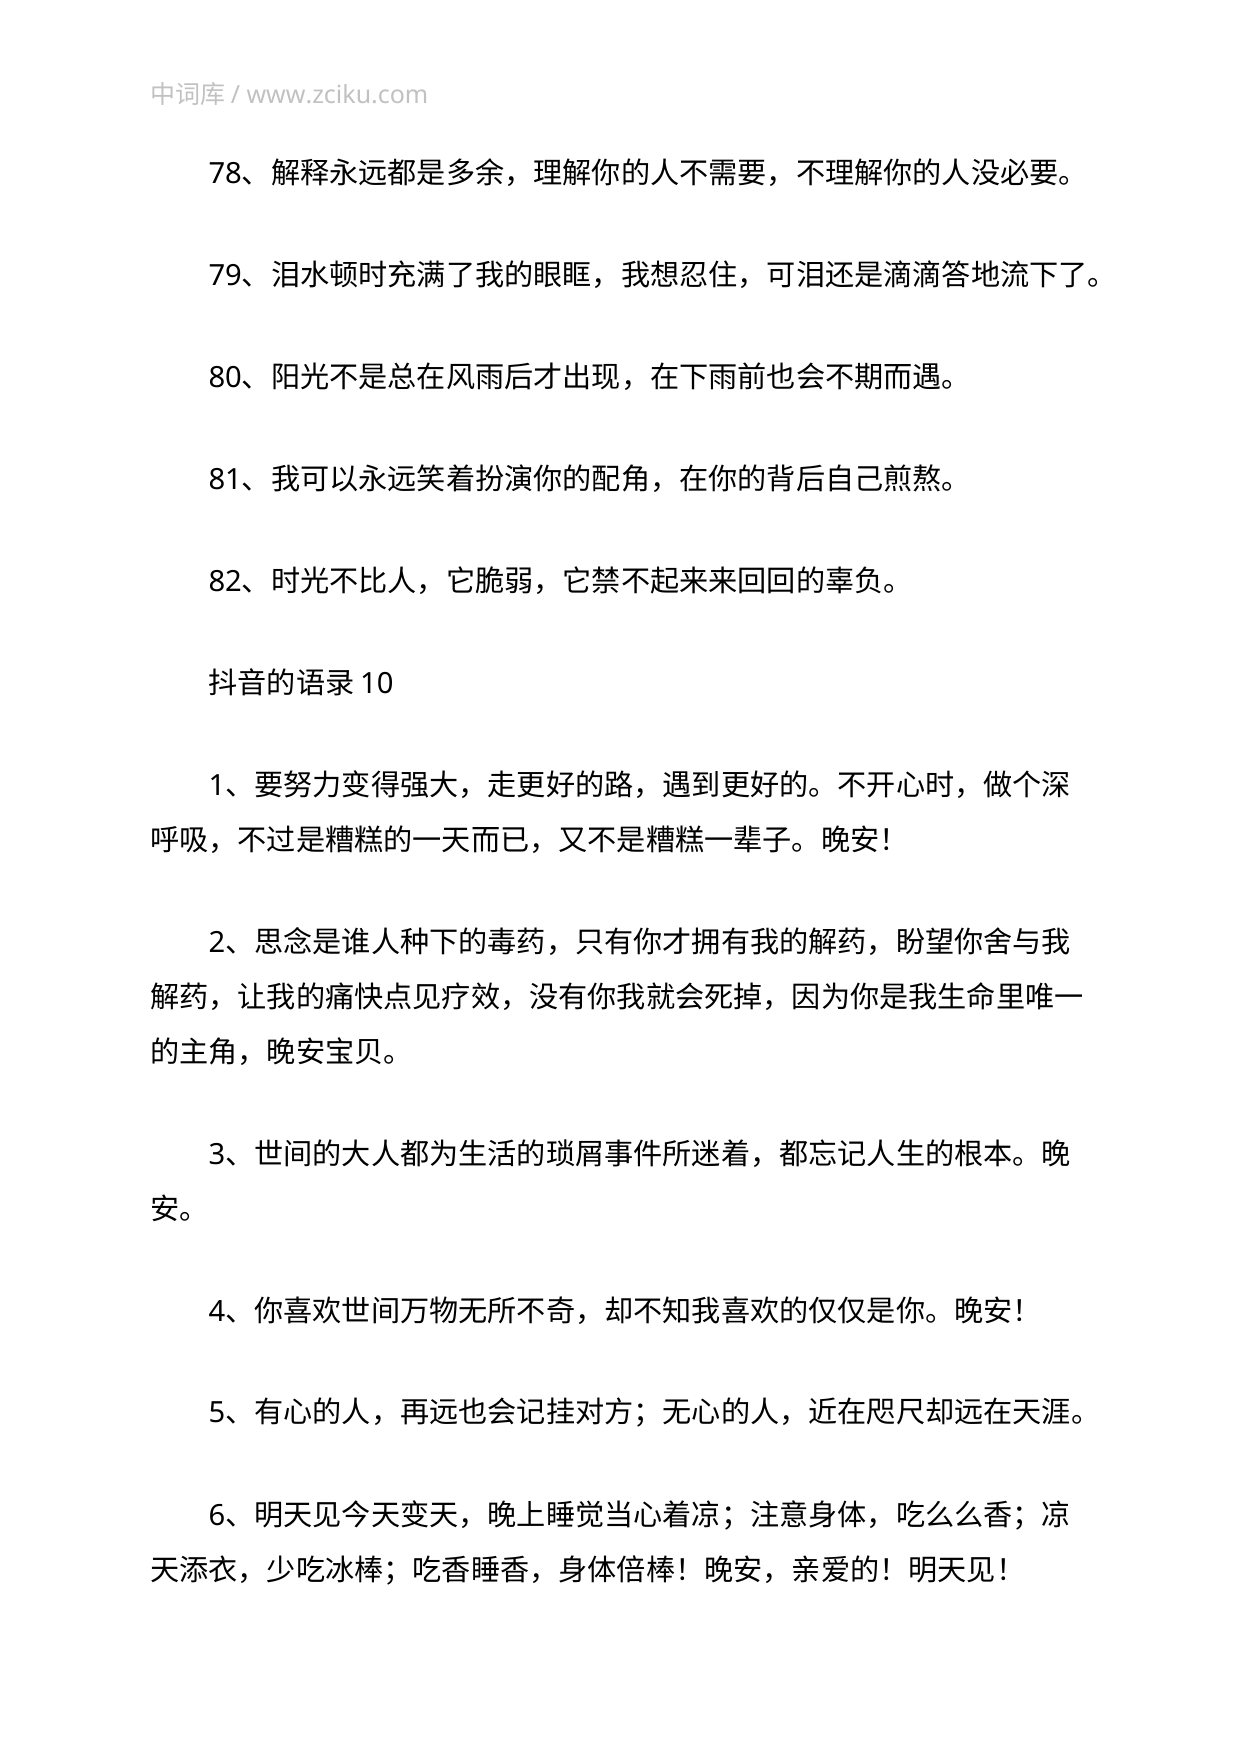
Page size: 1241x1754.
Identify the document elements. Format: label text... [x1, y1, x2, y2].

text 3、世间的大人都为生活的琐屑事件所迷着，都忘记人生的根本。晚安。 [150, 1130, 1090, 1228]
text 抖音的语录10 [150, 660, 1090, 702]
text 79、泪水顿时充满了我的眼眶，我想忍住，可泪还是滴滴答地流下了。 [150, 252, 1090, 294]
text 1、要努力变得强大，走更好的路，遇到更好的。不开心时，做个深呼吸，不过是糟糕的一天而已，又不是糟糕一辈子。晚安！ [150, 762, 1090, 859]
text 6、明天见今天变天，晚上睡觉当心着凉；注意身体，吃么么香；凉天添衣，少吃冰棒；吃香睡香，身体倍棒！晚安，亲爱的！明天见！ [150, 1491, 1090, 1588]
text 5、有心的人，再远也会记挂对方；无心的人，近在咫尺却远在天涯。 [150, 1389, 1090, 1431]
text 2、思念是谁人种下的毒药，只有你才拥有我的解药，盼望你舍与我解药，让我的痛快点见疗效，没有你我就会死掉，因为你是我生命里唯一的主角，晚安宝贝。 [150, 919, 1090, 1071]
text 80、阳光不是总在风雨后才出现，在下雨前也会不期而遇。 [150, 354, 1090, 396]
text 78、解释永远都是多余，理解你的人不需要，不理解你的人没必要。 [150, 150, 1090, 192]
text 82、时光不比人，它脆弱，它禁不起来来回回的辜负。 [150, 558, 1090, 600]
text 4、你喜欢世间万物无所不奇，却不知我喜欢的仅仅是你。晚安！ [150, 1287, 1090, 1329]
text 81、我可以永远笑着扮演你的配角，在你的背后自己煎熬。 [150, 456, 1090, 498]
